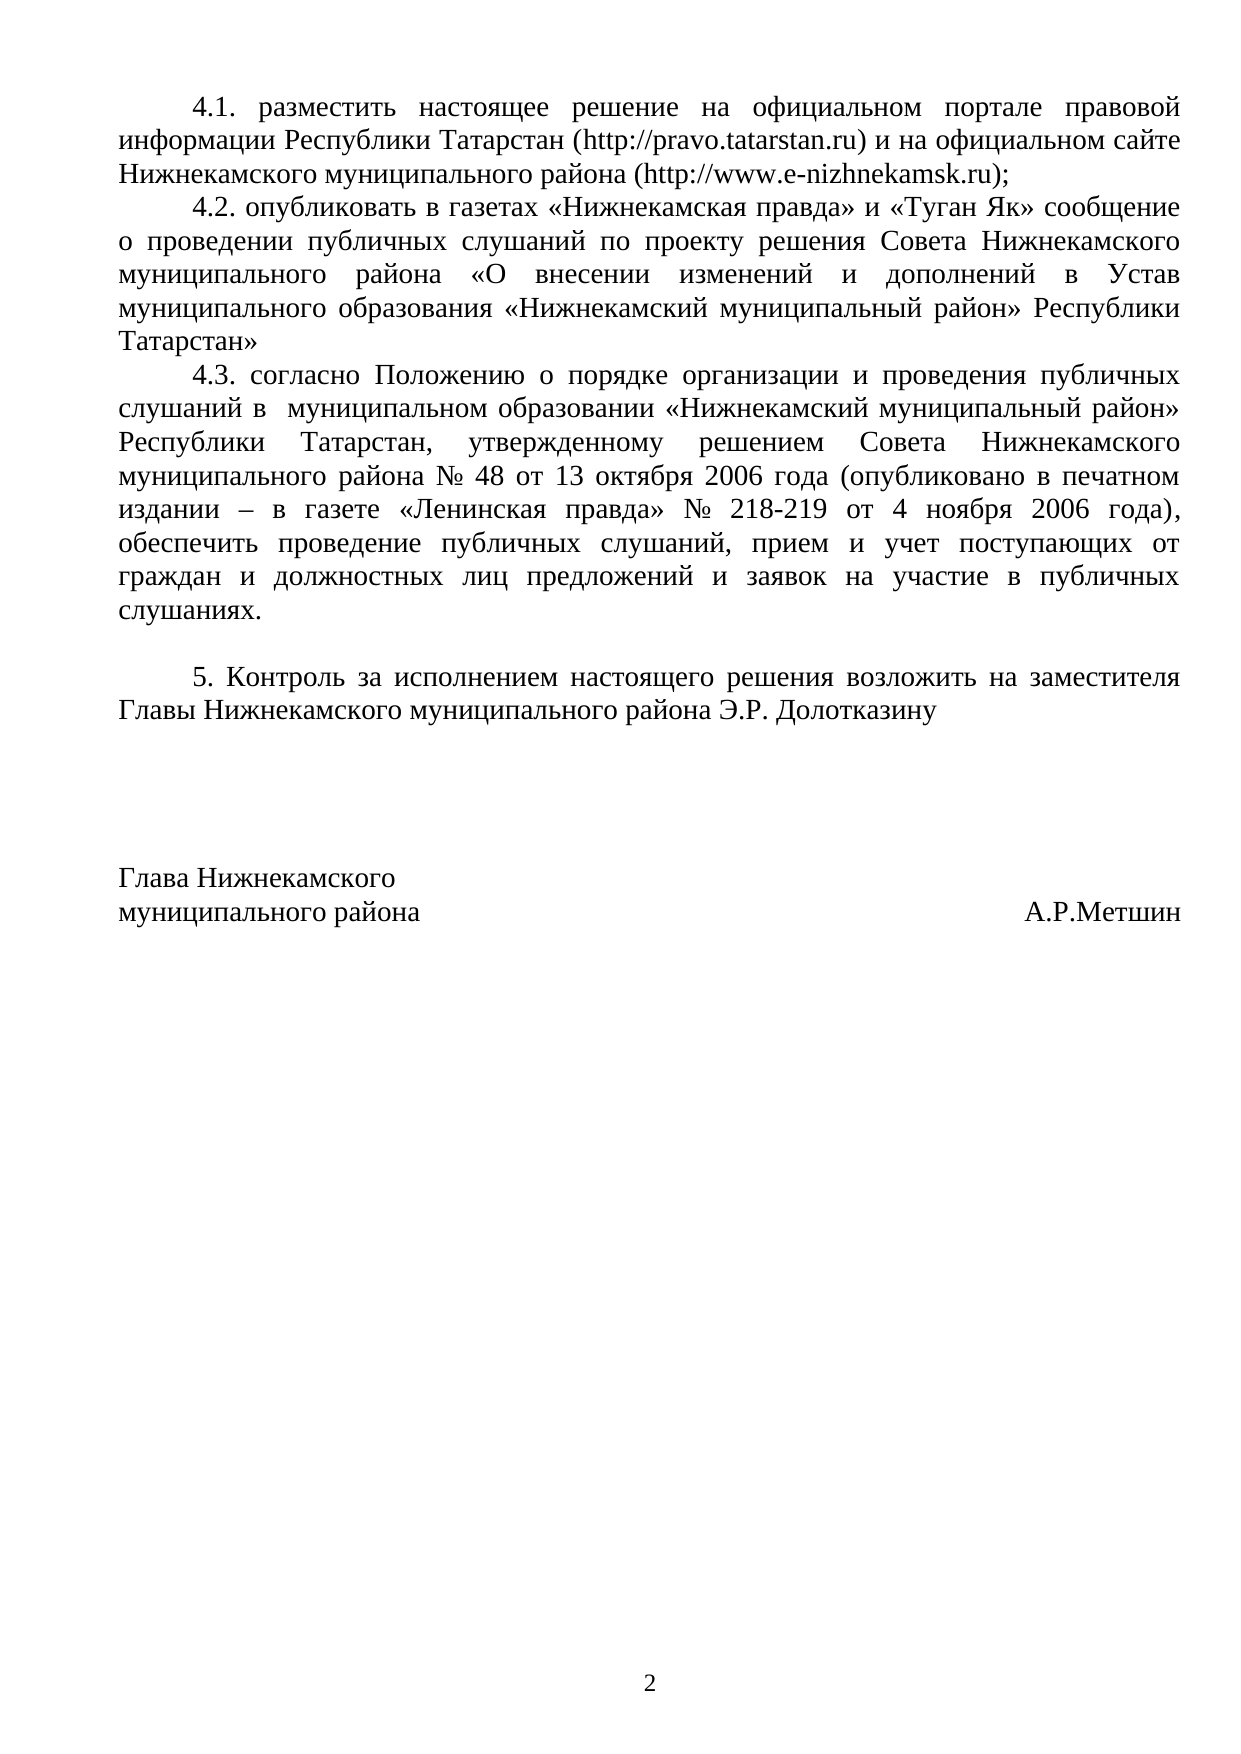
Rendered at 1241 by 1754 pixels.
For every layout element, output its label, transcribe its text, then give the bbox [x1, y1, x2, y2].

text 5. Контроль за исполнением настоящего решения возложить на заместителя Главы Нижнекамского муниципального района Э.Р. Долотказину [118, 659, 1181, 726]
table_header А.Р.Метшин [650, 860, 1192, 927]
text 4.1. разместить настоящее решение на официальном портале правовой информации Республики Татарстан (http://pravo.tatarstan.ru) и на официальном сайте Нижнекамского муниципального района (http://www.e-nizhnekamsk.ru); [118, 89, 1181, 189]
text 4.2. опубликовать в газетах «Нижнекамская правда» и «Туган Як» сообщение о проведении публичных слушаний по проекту решения Совета Нижнекамского муниципального района «О внесении изменений и дополнений в Устав муниципального образования «Нижнекамский муниципальный район» Республики Татарстан» [118, 189, 1181, 357]
text 4.3. согласно Положению о порядке организации и проведения публичных слушаний в муниципальном образовании «Нижнекамский муниципальный район» Республики Татарстан, утвержденному решением Совета Нижнекамского муниципального района № 48 от 13 октября 2006 года (опубликовано в печатном издании – в газете «Ленинская правда» № 218-219 от 4 ноября 2006 года), обеспечить проведение публичных слушаний, прием и учет поступающих от граждан и должностных лиц предложений и заявок на участие в публичных слушаниях. [118, 357, 1181, 625]
table_header Глава Нижнекамского муниципального района [107, 860, 649, 927]
